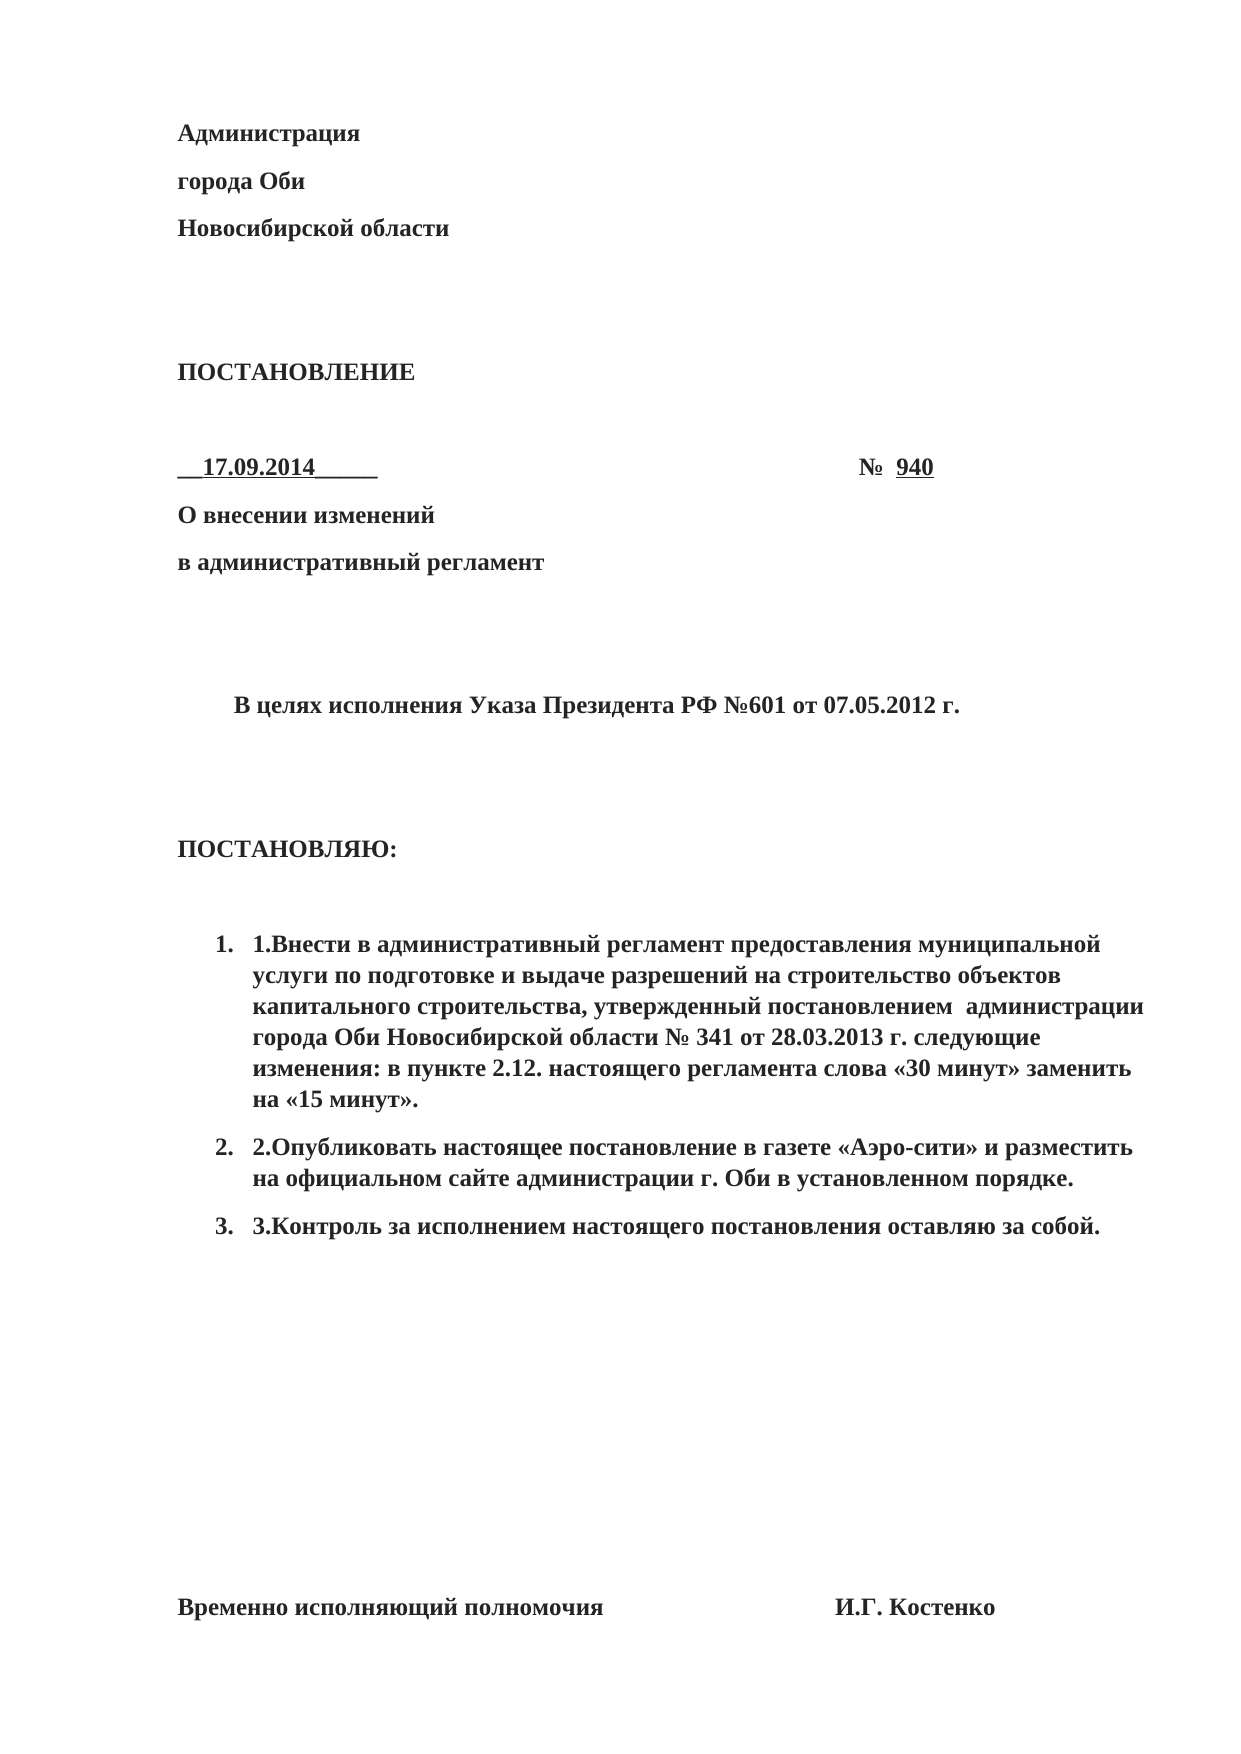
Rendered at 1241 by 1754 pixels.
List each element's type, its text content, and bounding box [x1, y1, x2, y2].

text ПОСТАНОВЛЯЮ: [177, 834, 1152, 862]
text Новосибирской области [177, 213, 1152, 242]
text __17.09.2014_____ № 940 [177, 452, 1152, 481]
list 2.Опубликовать настоящее постановление в газете «Аэро-сити» и разместить на официальном сайте администрации г. Оби в установленном порядке. [215, 1132, 1152, 1192]
text В целях исполнения Указа Президента РФ №601 от 07.05.2012 г. [177, 691, 1152, 719]
text в административный регламент [177, 547, 1152, 576]
list 1.Внести в административный регламент предоставления муниципальной услуги по подготовке и выдаче разрешений на строительство объектов капитального строительства, утвержденный постановлением администрации города Оби Новосибирской области № 341 от 28.03.2013 г. следующие изменения: в пункте 2.12. настоящего регламента слова «30 минут» заменить на «15 минут». [215, 929, 1152, 1113]
list 3.Контроль за исполнением настоящего постановления оставляю за собой. [215, 1211, 1152, 1239]
text города Оби [177, 166, 1152, 194]
text Временно исполняющий полномочия И.Г. Костенко [177, 1592, 1152, 1621]
text Администрация [177, 118, 1152, 147]
text ПОСТАНОВЛЕНИЕ [177, 357, 1152, 385]
text О внесении изменений [177, 500, 1152, 528]
